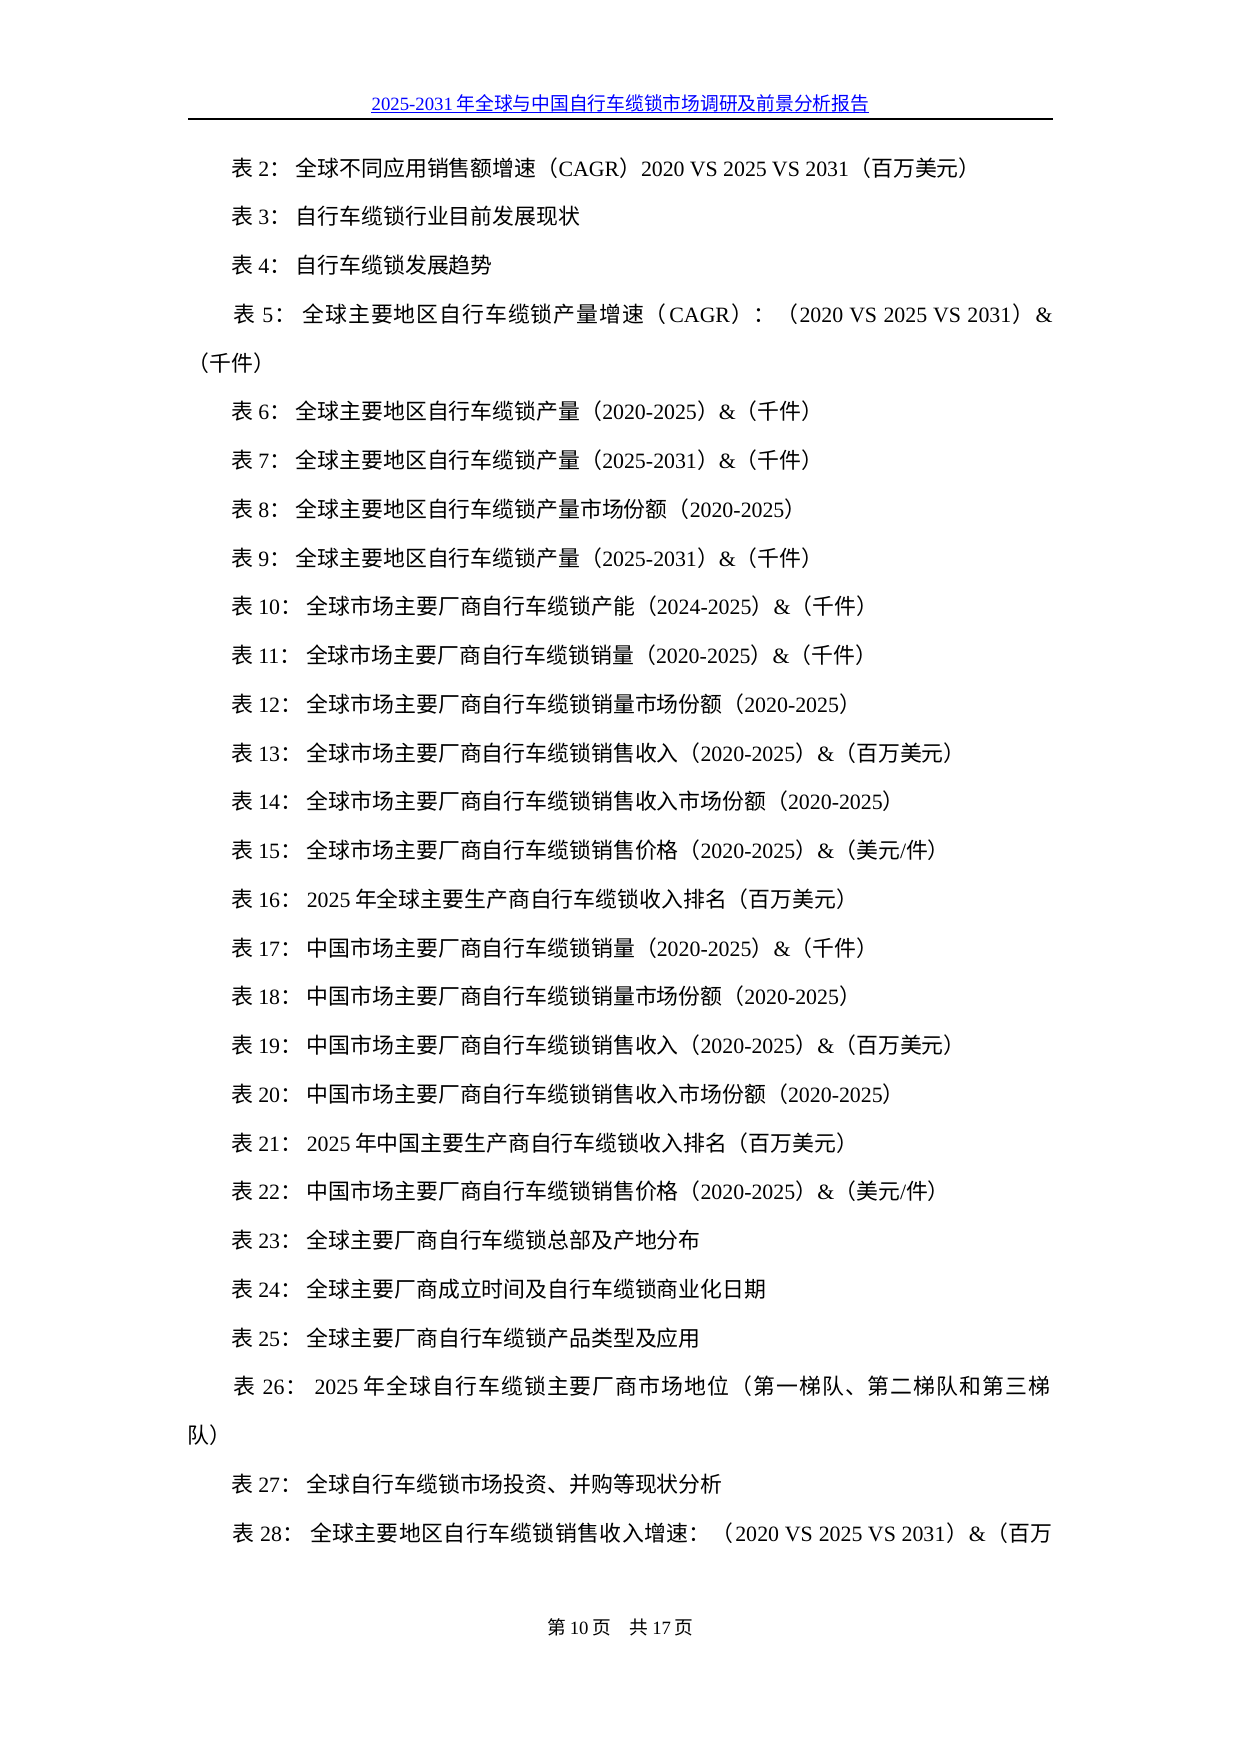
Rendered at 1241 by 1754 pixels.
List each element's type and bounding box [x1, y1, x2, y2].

text [187, 150, 1053, 1548]
